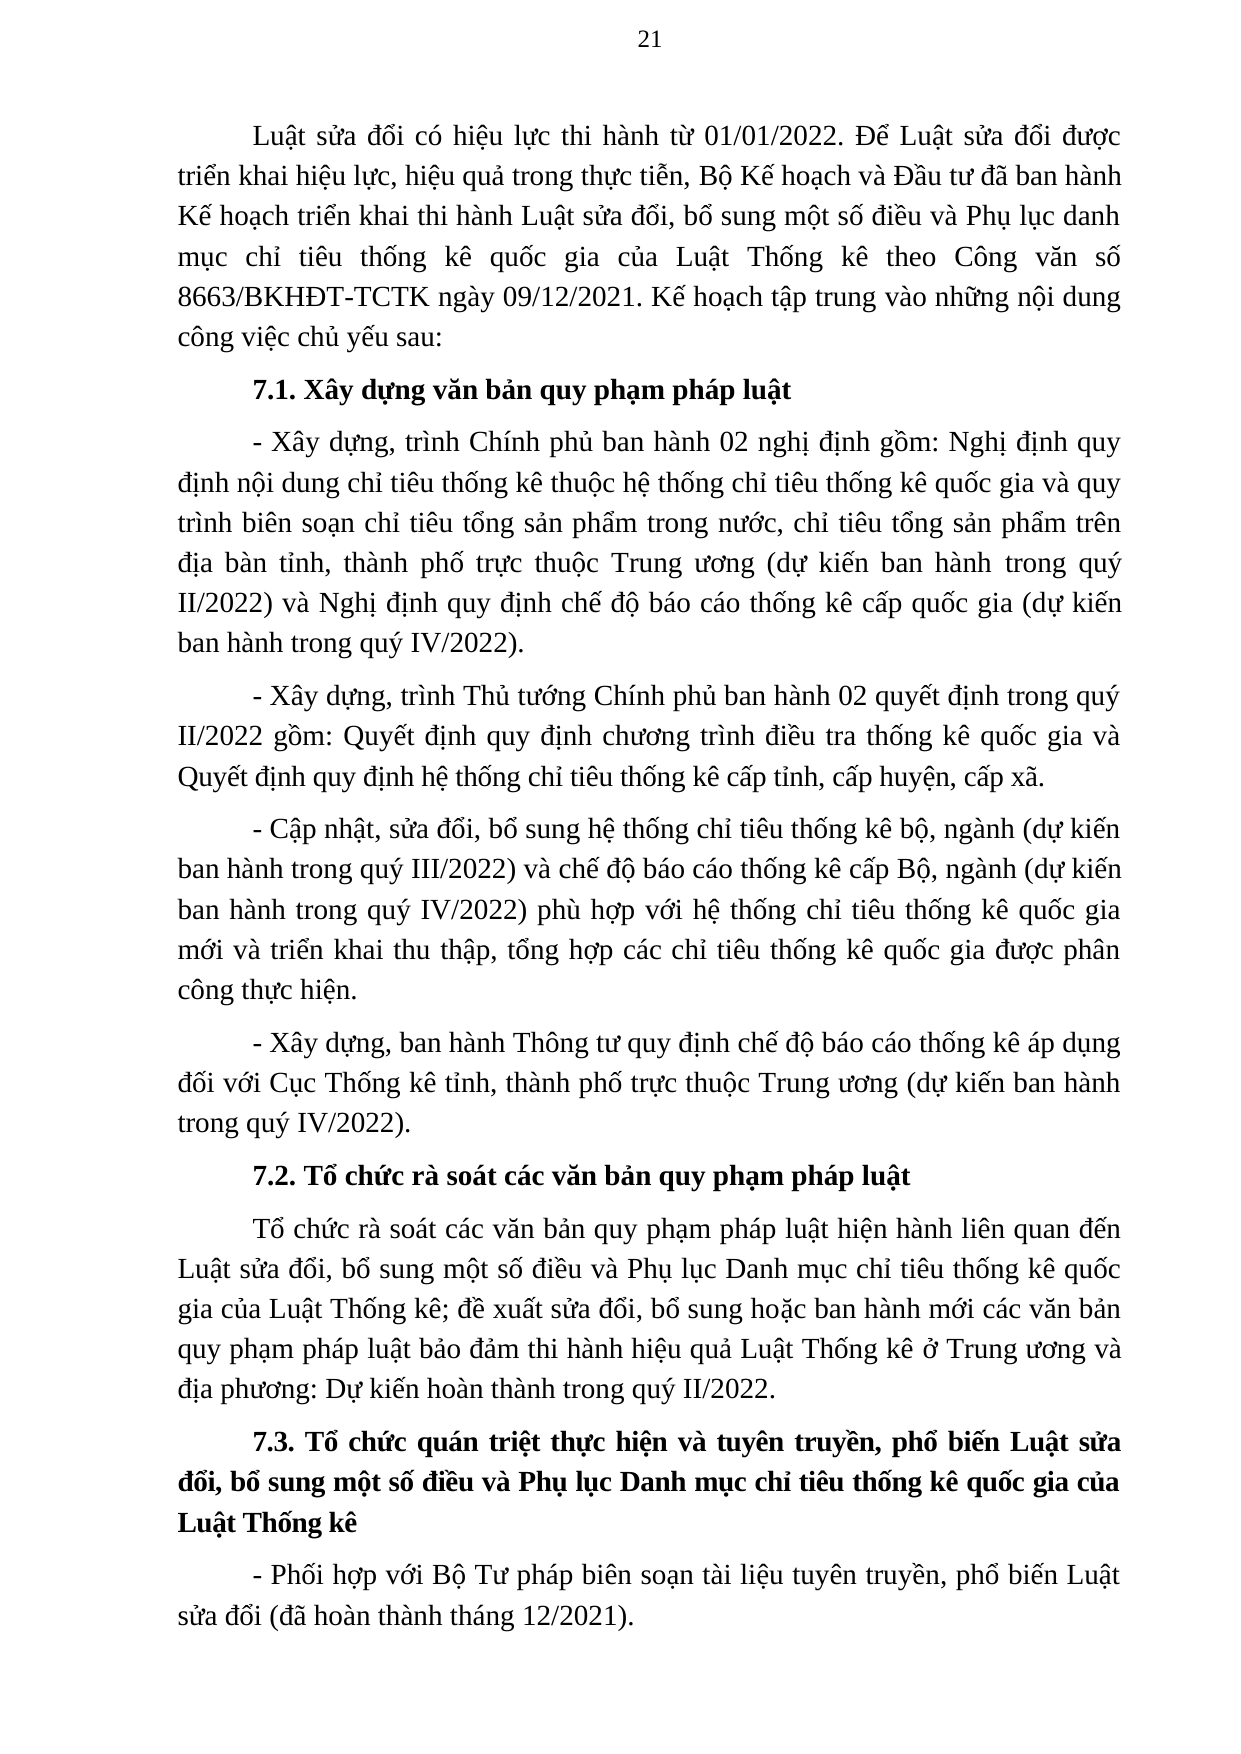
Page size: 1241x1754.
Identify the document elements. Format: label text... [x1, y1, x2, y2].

text Tổ chức rà soát các văn bản quy phạm pháp luật hiện hành liên quan đến Luật sửa đổi, bổ sung một số điều và Phụ lục Danh mục chỉ tiêu thống kê quốc gia của Luật Thống kê; đề xuất sửa đổi, bổ sung hoặc ban hành mới các văn bản quy phạm pháp luật bảo đảm thi hành hiệu quả Luật Thống kê ở Trung ương và địa phương: Dự kiến hoàn thành trong quý II/2022. [177, 1211, 1122, 1405]
text 7.1. Xây dựng văn bản quy phạm pháp luật [177, 372, 1122, 405]
text - Phối hợp với Bộ Tư pháp biên soạn tài liệu tuyên truyền, phổ biến Luật sửa đổi (đã hoàn thành tháng 12/2021). [177, 1557, 1122, 1631]
text - Xây dựng, trình Thủ tướng Chính phủ ban hành 02 quyết định trong quý II/2022 gồm: Quyết định quy định chương trình điều tra thống kê quốc gia và Quyết định quy định hệ thống chỉ tiêu thống kê cấp tỉnh, cấp huyện, cấp xã. [177, 678, 1122, 792]
text - Xây dựng, ban hành Thông tư quy định chế độ báo cáo thống kê áp dụng đối với Cục Thống kê tỉnh, thành phố trực thuộc Trung ương (dự kiến ban hành trong quý IV/2022). [177, 1025, 1122, 1139]
text 7.2. Tổ chức rà soát các văn bản quy phạm pháp luật [177, 1158, 1122, 1192]
text - Xây dựng, trình Chính phủ ban hành 02 nghị định gồm: Nghị định quy định nội dung chỉ tiêu thống kê thuộc hệ thống chỉ tiêu thống kê quốc gia và quy trình biên soạn chỉ tiêu tổng sản phẩm trong nước, chỉ tiêu tổng sản phẩm trên địa bàn tỉnh, thành phố trực thuộc Trung ương (dự kiến ban hành trong quý II/2022) và Nghị định quy định chế độ báo cáo thống kê cấp quốc gia (dự kiến ban hành trong quý IV/2022). [177, 424, 1122, 659]
text 7.3. Tổ chức quán triệt thực hiện và tuyên truyền, phổ biến Luật sửa đổi, bổ sung một số điều và Phụ lục Danh mục chỉ tiêu thống kê quốc gia của Luật Thống kê [177, 1424, 1122, 1538]
text - Cập nhật, sửa đổi, bổ sung hệ thống chỉ tiêu thống kê bộ, ngành (dự kiến ban hành trong quý III/2022) và chế độ báo cáo thống kê cấp Bộ, ngành (dự kiến ban hành trong quý IV/2022) phù hợp với hệ thống chỉ tiêu thống kê quốc gia mới và triển khai thu thập, tổng hợp các chỉ tiêu thống kê quốc gia được phân công thực hiện. [177, 811, 1122, 1006]
text Luật sửa đổi có hiệu lực thi hành từ 01/01/2022. Để Luật sửa đổi được triển khai hiệu lực, hiệu quả trong thực tiễn, Bộ Kế hoạch và Đầu tư đã ban hành Kế hoạch triển khai thi hành Luật sửa đổi, bổ sung một số điều và Phụ lục danh mục chỉ tiêu thống kê quốc gia của Luật Thống kê theo Công văn số 8663/BKHĐT-TCTK ngày 09/12/2021. Kế hoạch tập trung vào những nội dung công việc chủ yếu sau: [177, 118, 1122, 353]
